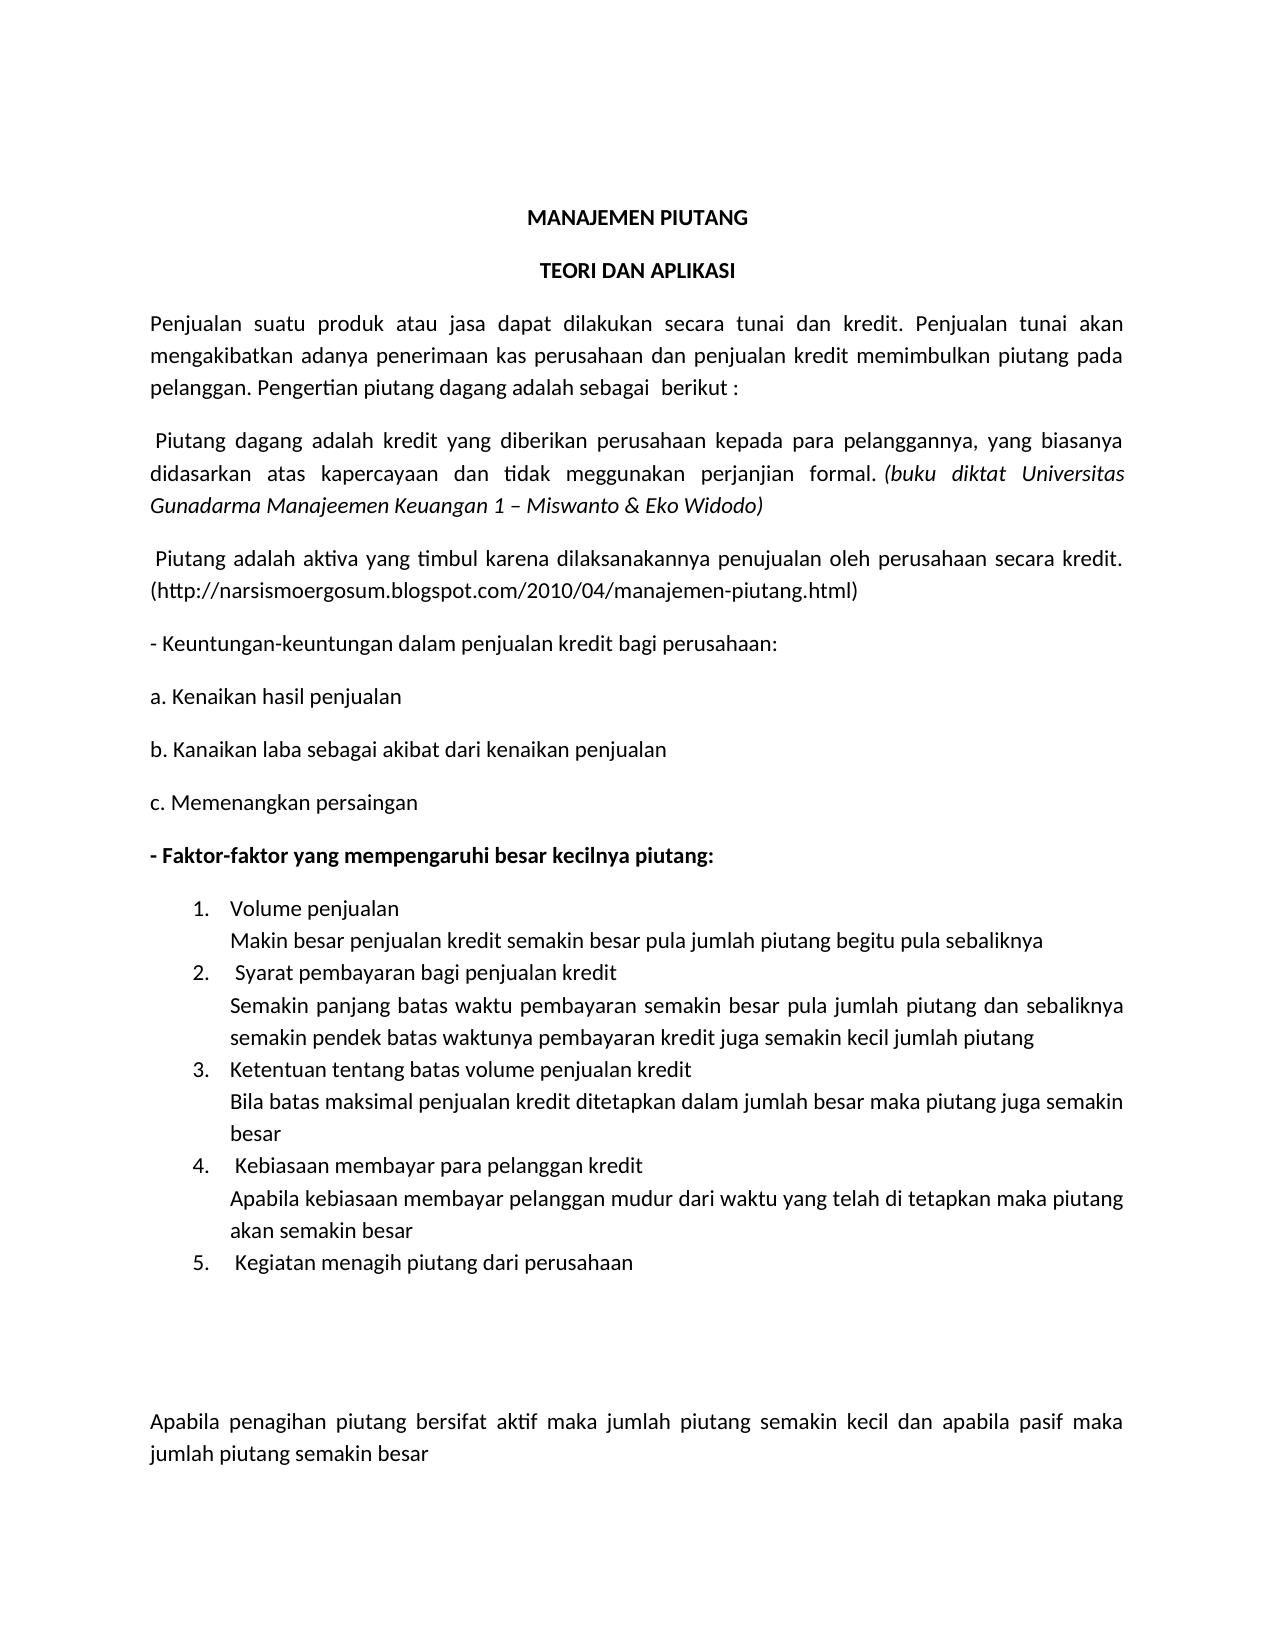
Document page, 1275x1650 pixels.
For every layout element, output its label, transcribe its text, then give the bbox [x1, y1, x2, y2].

text b. Kanaikan laba sebagai akibat dari kenaikan penjualan [150, 735, 1125, 763]
text MANAJEMEN PIUTANG [150, 203, 1125, 231]
text a. Kenaikan hasil penjualan [150, 682, 1125, 710]
list Bila batas maksimal penjualan kredit ditetapkan dalam jumlah besar maka piutang juga semakin besar [230, 1087, 1125, 1147]
text Piutang adalah aktiva yang timbul karena dilaksanakannya penujualan oleh perusahaan secara kredit.(http://narsismoergosum.blogspot.com/2010/04/manajemen-piutang.html) [150, 544, 1125, 604]
list Apabila kebiasaan membayar pelanggan mudur dari waktu yang telah di tetapkan maka piutang akan semakin besar [230, 1184, 1125, 1244]
list Volume penjualan [192, 894, 1125, 922]
text - Faktor-faktor yang mempengaruhi besar kecilnya piutang: [150, 841, 1125, 869]
list Semakin panjang batas waktu pembayaran semakin besar pula jumlah piutang dan sebaliknya semakin pendek batas waktunya pembayaran kredit juga semakin kecil jumlah piutang [230, 991, 1125, 1051]
text TEORI DAN APLIKASI [150, 256, 1125, 284]
text Piutang dagang adalah kredit yang diberikan perusahaan kepada para pelanggannya, yang biasanya didasarkan atas kapercayaan dan tidak meggunakan perjanjian formal. (buku diktat Universitas Gunadarma Manajeemen Keuangan 1 – Miswanto & Eko Widodo) [150, 426, 1125, 519]
text Apabila penagihan piutang bersifat aktif maka jumlah piutang semakin kecil dan apabila pasif maka jumlah piutang semakin besar [150, 1407, 1125, 1467]
list Ketentuan tentang batas volume penjualan kredit [192, 1055, 1125, 1083]
text c. Memenangkan persaingan [150, 788, 1125, 816]
list Syarat pembayaran bagi penjualan kredit [192, 958, 1125, 987]
text Penjualan suatu produk atau jasa dapat dilakukan secara tunai dan kredit. Penjualan tunai akan mengakibatkan adanya penerimaan kas perusahaan dan penjualan kredit memimbulkan piutang pada pelanggan. Pengertian piutang dagang adalah sebagai berikut : [150, 309, 1125, 401]
list Makin besar penjualan kredit semakin besar pula jumlah piutang begitu pula sebaliknya [230, 926, 1125, 954]
list Kebiasaan membayar para pelanggan kredit [192, 1152, 1125, 1180]
text - Keuntungan-keuntungan dalam penjualan kredit bagi perusahaan: [150, 629, 1125, 657]
list Kegiatan menagih piutang dari perusahaan [192, 1248, 1125, 1276]
